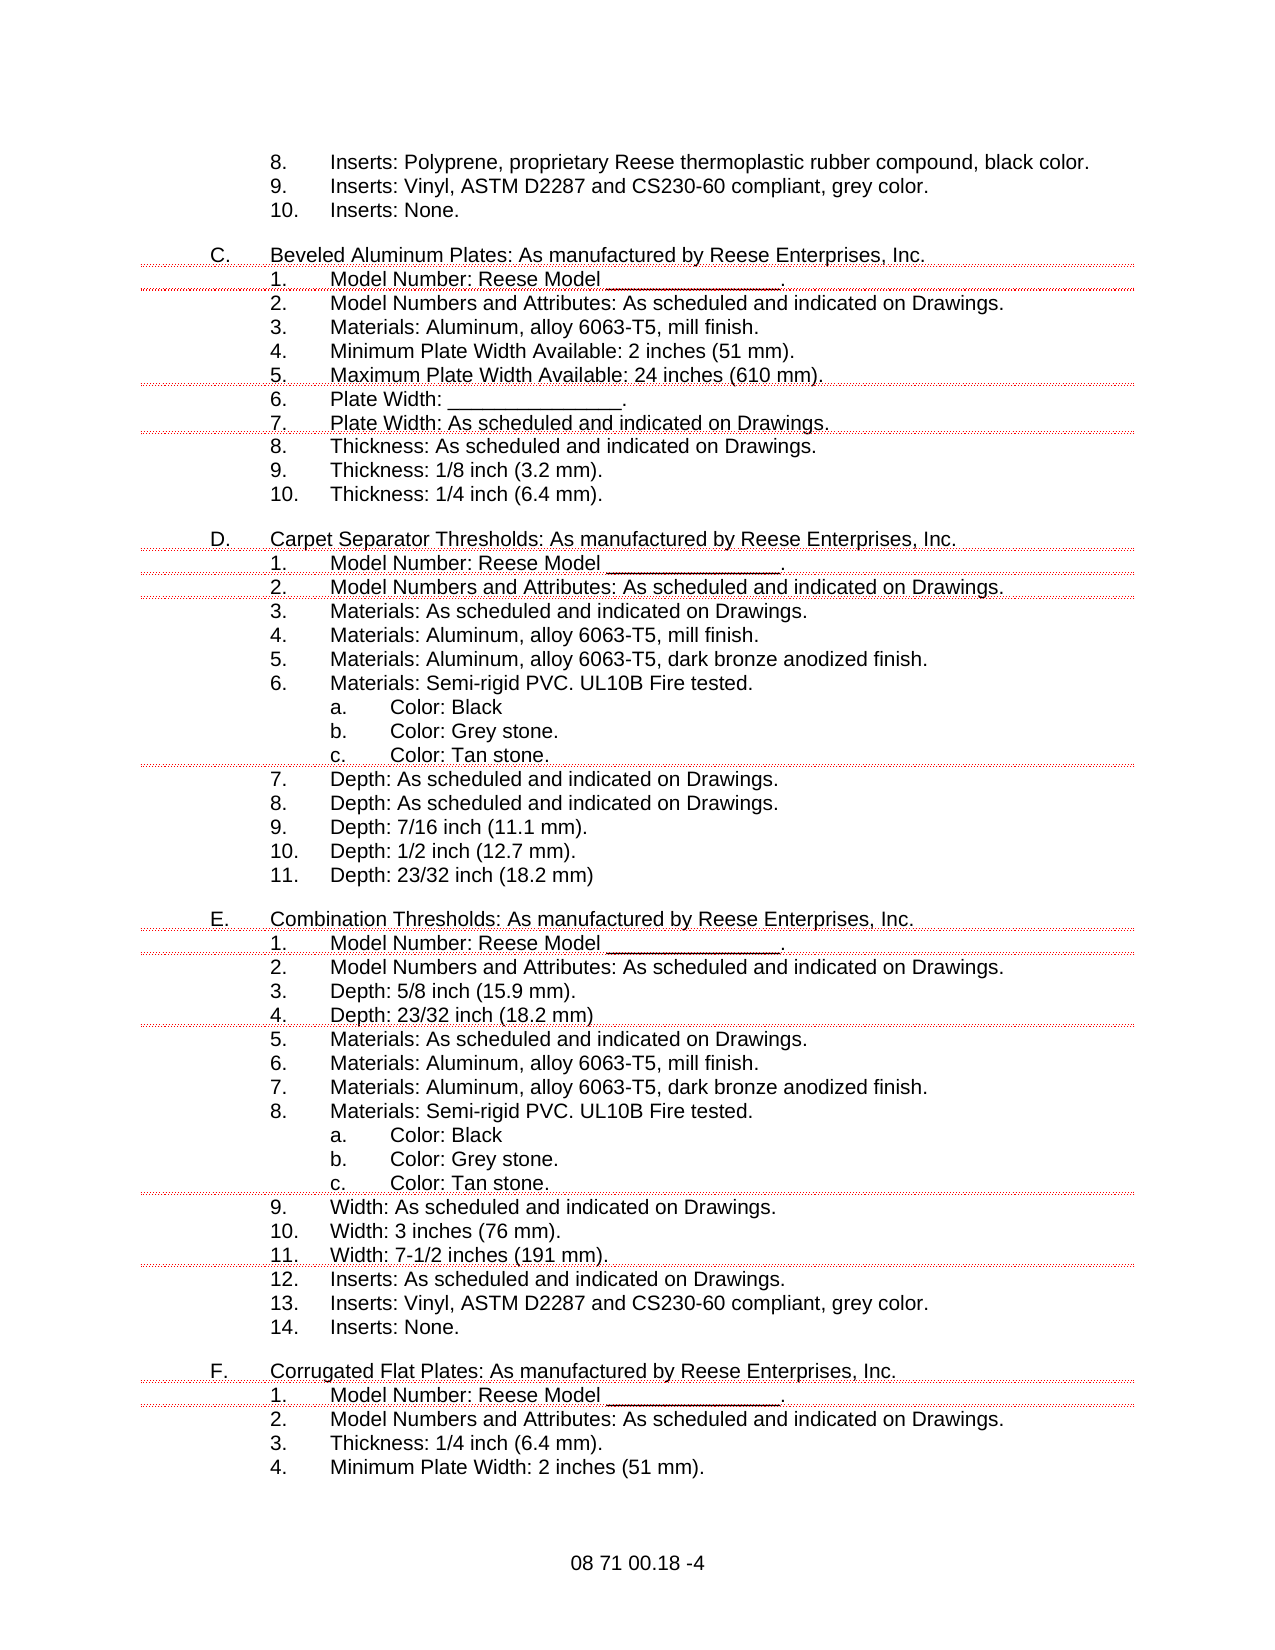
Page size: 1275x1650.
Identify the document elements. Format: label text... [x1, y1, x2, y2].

list Depth: 23/32 inch (18.2 mm) [270, 1003, 1125, 1027]
list Thickness: 1/8 inch (3.2 mm). [270, 458, 1125, 482]
list Inserts: Vinyl, ASTM D2287 and CS230-60 compliant, grey color. [270, 1291, 1125, 1314]
list Materials: Semi-rigid PVC. UL10B Fire tested. [270, 671, 1125, 695]
list Depth: As scheduled and indicated on Drawings. [270, 791, 1125, 814]
list Materials: As scheduled and indicated on Drawings. [270, 1027, 1125, 1051]
list Maximum Plate Width Available: 24 inches (610 mm). [270, 362, 1125, 386]
list Color: Black [330, 695, 1125, 719]
list Color: Grey stone. [330, 1147, 1125, 1171]
list Carpet Separator Thresholds: As manufactured by Reese Enterprises, Inc. [210, 527, 1125, 551]
list Thickness: As scheduled and indicated on Drawings. [270, 434, 1125, 458]
list Combination Thresholds: As manufactured by Reese Enterprises, Inc. [210, 907, 1125, 931]
list Model Number: Reese Model _______________. [270, 1383, 1125, 1407]
list Materials: Aluminum, alloy 6063-T5, dark bronze anodized finish. [270, 647, 1125, 671]
list Inserts: None. [270, 1314, 1125, 1338]
list Color: Tan stone. [330, 743, 1125, 767]
list Materials: Aluminum, alloy 6063-T5, mill finish. [270, 623, 1125, 647]
list Plate Width: _______________. [270, 386, 1125, 410]
list Plate Width: As scheduled and indicated on Drawings. [270, 410, 1125, 434]
list Corrugated Flat Plates: As manufactured by Reese Enterprises, Inc. [210, 1359, 1125, 1383]
list Depth: 23/32 inch (18.2 mm) [270, 862, 1125, 886]
list Color: Tan stone. [330, 1171, 1125, 1195]
list Thickness: 1/4 inch (6.4 mm). [270, 482, 1125, 506]
list Beveled Aluminum Plates: As manufactured by Reese Enterprises, Inc. [210, 243, 1125, 267]
list Depth: 5/8 inch (15.9 mm). [270, 979, 1125, 1003]
list Inserts: As scheduled and indicated on Drawings. [270, 1267, 1125, 1291]
list Minimum Plate Width: 2 inches (51 mm). [270, 1455, 1125, 1479]
list Inserts: None. [270, 198, 1125, 222]
list Width: 3 inches (76 mm). [270, 1219, 1125, 1243]
list Color: Grey stone. [330, 719, 1125, 743]
list Width: 7-1/2 inches (191 mm). [270, 1243, 1125, 1267]
list Thickness: 1/4 inch (6.4 mm). [270, 1431, 1125, 1455]
list Model Number: Reese Model _______________. [270, 551, 1125, 575]
list Model Numbers and Attributes: As scheduled and indicated on Drawings. [270, 291, 1125, 314]
list Minimum Plate Width Available: 2 inches (51 mm). [270, 338, 1125, 362]
list Materials: As scheduled and indicated on Drawings. [270, 599, 1125, 623]
list Width: As scheduled and indicated on Drawings. [270, 1195, 1125, 1219]
list Inserts: Polyprene, proprietary Reese thermoplastic rubber compound, black color. [270, 150, 1125, 174]
list Depth: 7/16 inch (11.1 mm). [270, 814, 1125, 838]
list Inserts: Vinyl, ASTM D2287 and CS230-60 compliant, grey color. [270, 174, 1125, 198]
list Model Numbers and Attributes: As scheduled and indicated on Drawings. [270, 575, 1125, 599]
list Model Numbers and Attributes: As scheduled and indicated on Drawings. [270, 1407, 1125, 1431]
list Materials: Aluminum, alloy 6063-T5, mill finish. [270, 1051, 1125, 1075]
list Depth: As scheduled and indicated on Drawings. [270, 767, 1125, 791]
list Materials: Aluminum, alloy 6063-T5, mill finish. [270, 314, 1125, 338]
list Model Numbers and Attributes: As scheduled and indicated on Drawings. [270, 955, 1125, 979]
list Model Number: Reese Model _______________. [270, 931, 1125, 955]
list Materials: Semi-rigid PVC. UL10B Fire tested. [270, 1099, 1125, 1123]
list Model Number: Reese Model _______________. [270, 267, 1125, 291]
list Color: Black [330, 1123, 1125, 1147]
list Materials: Aluminum, alloy 6063-T5, dark bronze anodized finish. [270, 1075, 1125, 1099]
list Depth: 1/2 inch (12.7 mm). [270, 838, 1125, 862]
